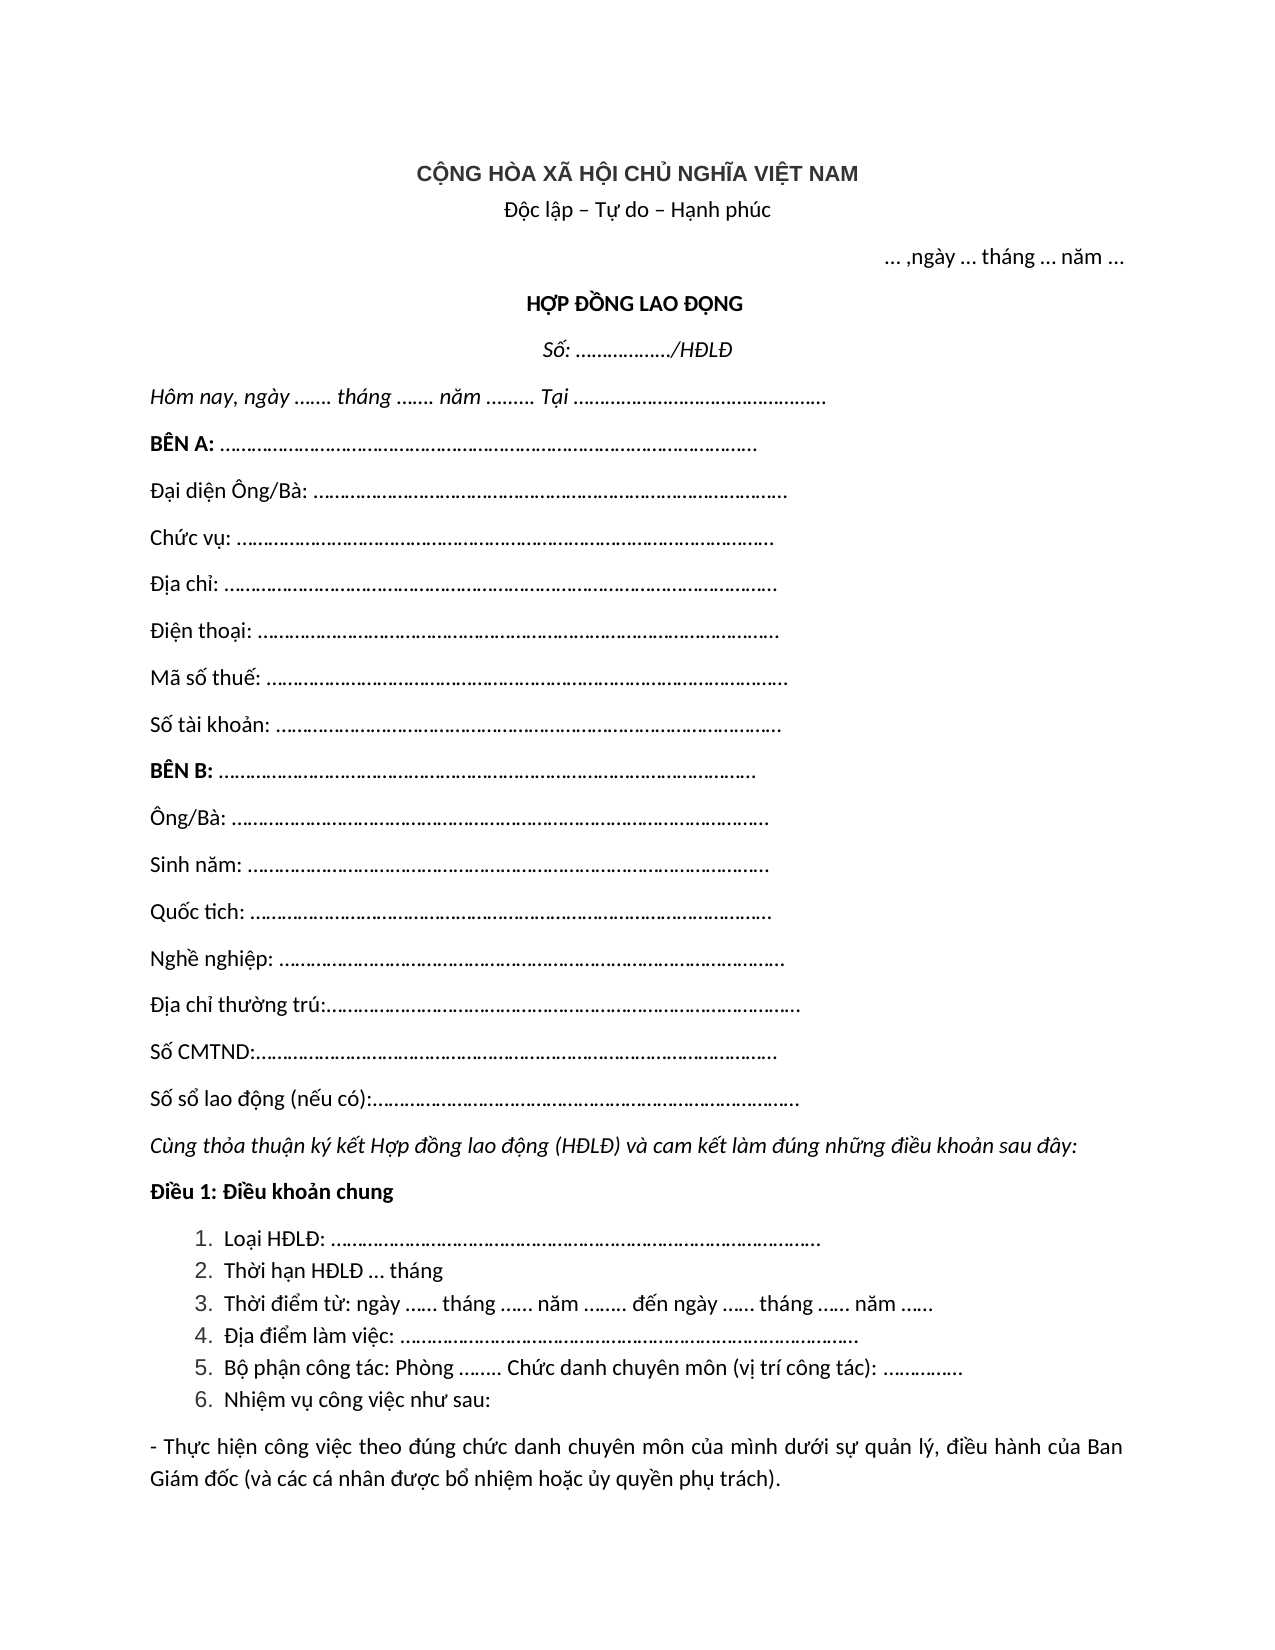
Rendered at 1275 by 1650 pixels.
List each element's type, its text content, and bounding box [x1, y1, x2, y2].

text - Thực hiện công việc theo đúng chức danh chuyên môn của mình dưới sự quản lý, điều hành của Ban Giám đốc (và các cá nhân được bổ nhiệm hoặc ủy quyền phụ trách). [150, 1432, 1125, 1492]
text Ông/Bà: ………………………………………………………………………………………… [150, 803, 1125, 831]
list Địa điểm làm việc: …………………………………………………………………………… [194, 1321, 1125, 1349]
text Cùng thỏa thuận ký kết Hợp đồng lao động (HĐLĐ) và cam kết làm đúng những điều khoản sau đây: [150, 1131, 1125, 1159]
text Quốc tich: ……………………………………………………………………………………… [150, 897, 1125, 925]
text CỘNG HÒA XÃ HỘI CHỦ NGHĨA VIỆT NAM [150, 150, 1125, 186]
list Thời hạn HĐLĐ … tháng [194, 1256, 1125, 1284]
list Thời điểm từ: ngày …… tháng …… năm …….. đến ngày …… tháng …… năm …… [194, 1289, 1125, 1317]
text Hôm nay, ngày ……. tháng ……. năm …..…. Tại ………………………………………… [150, 382, 1125, 410]
text Nghề nghiệp: …………………………………………………………………………………… [150, 944, 1125, 972]
text Địa chỉ thường trú:……………………………………………………………………………… [150, 990, 1125, 1018]
text Địa chỉ: …………………………………………………………………………………………… [150, 569, 1125, 597]
list Bộ phận công tác: Phòng …….. Chức danh chuyên môn (vị trí công tác): …………… [194, 1353, 1125, 1381]
text Mã số thuế: ……………………………………………………………………………………… [150, 663, 1125, 691]
text Sinh năm: ……………………………………………………………………………………… [150, 850, 1125, 878]
text Điều 1: Điều khoản chung [150, 1177, 1125, 1206]
text Số tài khoản: …………………………………………………………………………………… [150, 710, 1125, 738]
text … ,ngày … tháng … năm ... [150, 242, 1125, 270]
text Độc lập – Tự do – Hạnh phúc [150, 195, 1125, 223]
text Đại diện Ông/Bà: ……………………………………………………………………………… [150, 476, 1125, 504]
text BÊN A: ………………………………………………………………………………………… [150, 429, 1125, 457]
text Điện thoại: ……………………………………………………………………………………… [150, 616, 1125, 644]
text Số sổ lao động (nếu có):……………………………………………………………………… [150, 1084, 1125, 1112]
list Nhiệm vụ công việc như sau: [194, 1385, 1125, 1413]
text BÊN B: ………………………………………………………………………………………… [150, 757, 1125, 784]
text HỢP ĐỒNG LAO ĐỘNG [150, 289, 1125, 317]
list Loại HĐLĐ: ………………………………………………………………………………… [194, 1224, 1125, 1252]
text Chức vụ: ………………………………………………………………………………………… [150, 523, 1125, 551]
text Số: ………………/HĐLĐ [150, 336, 1125, 364]
text Số CMTND:……………………………………………………………………………………… [150, 1037, 1125, 1065]
